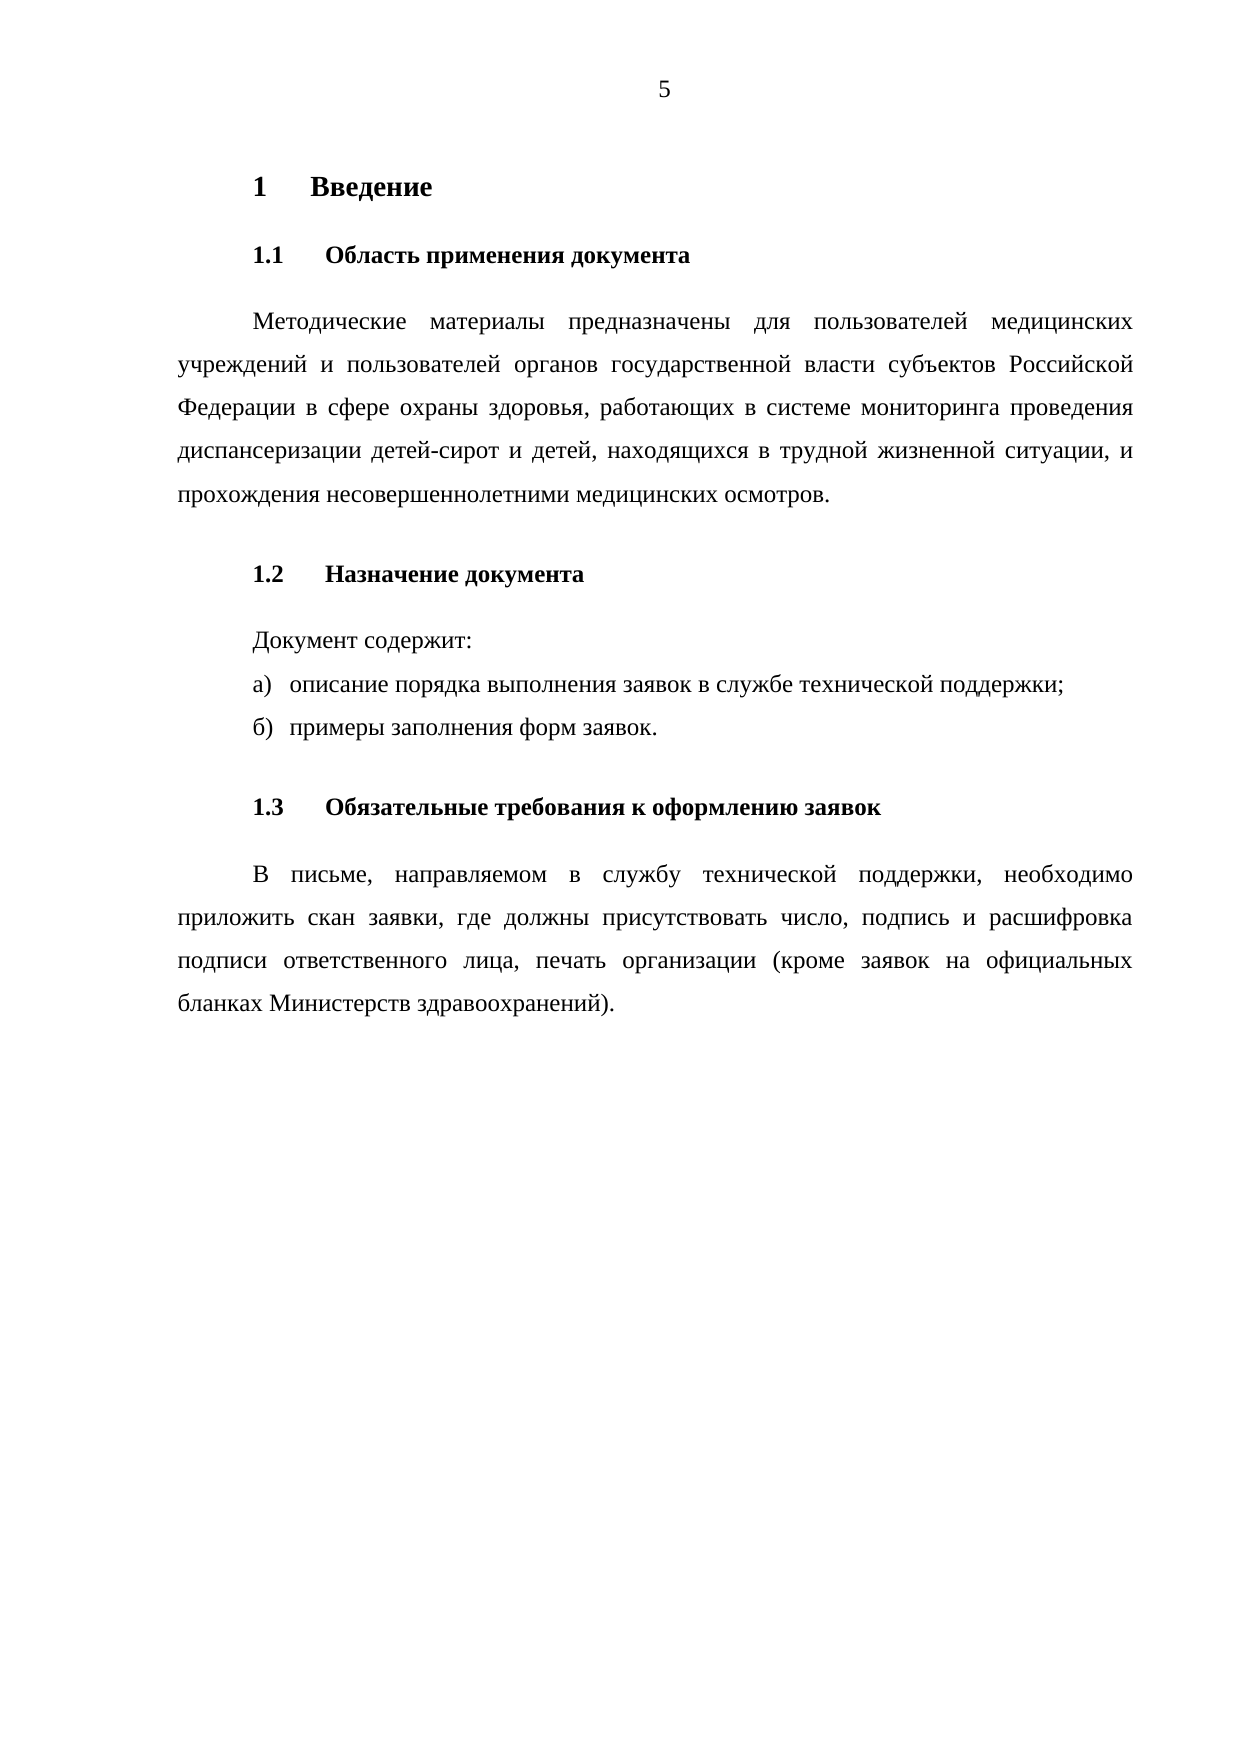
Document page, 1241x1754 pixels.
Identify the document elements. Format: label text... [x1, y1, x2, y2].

list примеры заполнения форм заявок. [252, 712, 1134, 741]
text В письме, направляемом в службу технической поддержки, необходимо приложить скан заявки, где должны присутствовать число, подпись и расшифровка подписи ответственного лица, печать организации (кроме заявок на официальных бланках Министерств здравоохранений). [177, 859, 1134, 1017]
subtitle Обязательные требования к оформлению заявок [252, 792, 1134, 821]
subtitle Введение [252, 169, 1134, 202]
text Методические материалы предназначены для пользователей медицинских учреждений и пользователей органов государственной власти субъектов Российской Федерации в сфере охраны здоровья, работающих в системе мониторинга проведения диспансеризации детей-сирот и детей, находящихся в трудной жизненной ситуации, и прохождения несовершеннолетними медицинских осмотров. [177, 306, 1134, 507]
subtitle Назначение документа [252, 559, 1134, 588]
list описание порядка выполнения заявок в службе технической поддержки; [252, 669, 1134, 697]
subtitle Область применения документа [252, 240, 1134, 269]
text Документ содержит: [177, 626, 1134, 654]
